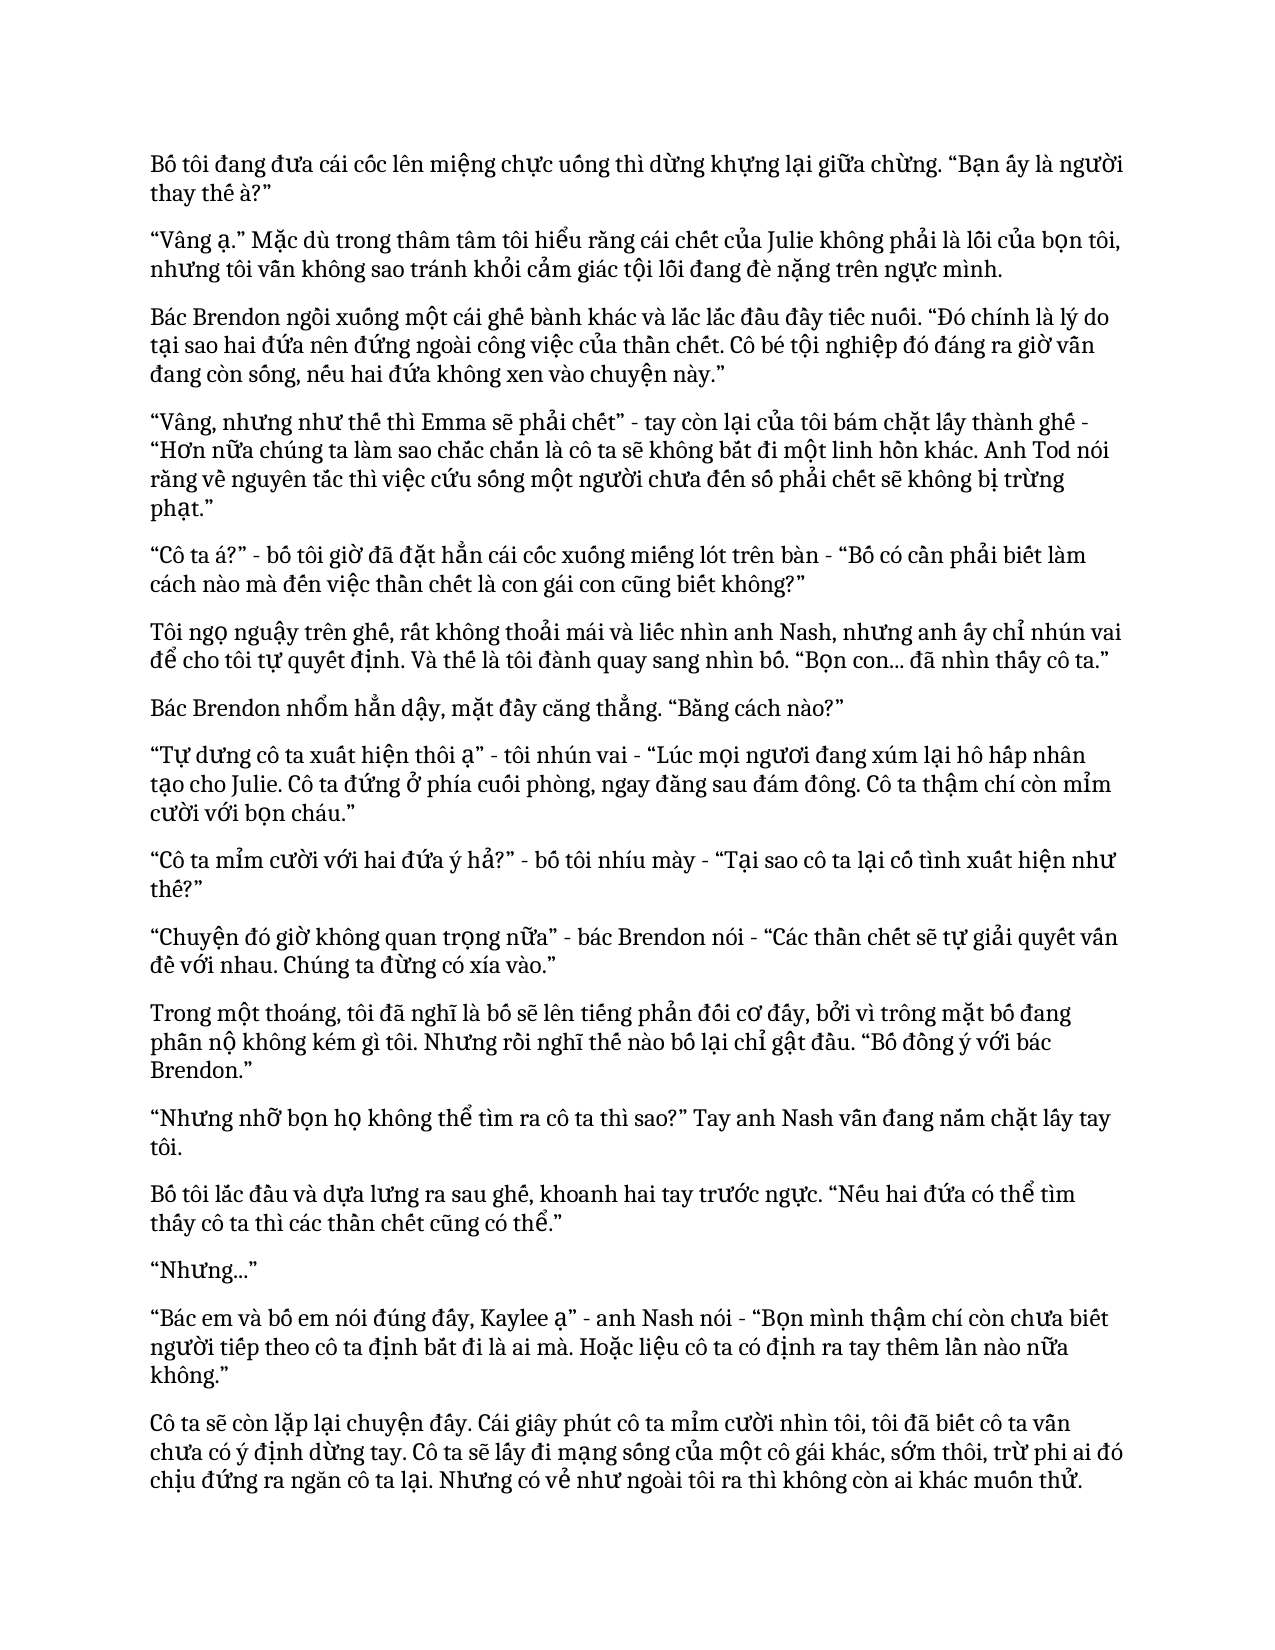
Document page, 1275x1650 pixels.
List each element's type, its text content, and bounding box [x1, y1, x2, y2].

text “Cô ta á?” - bố tôi giờ đã đặt hẳn cái cốc xuống miếng lót trên bàn - “Bố có cần phải biết làm cách nào mà đến việc thần chết là con gái con cũng biết không?” [150, 541, 1125, 599]
text “Tự dưng cô ta xuất hiện thôi ạ” - tôi nhún vai - “Lúc mọi ngươi đang xúm lại hô hấp nhân tạo cho Julie. Cô ta đứng ở phía cuối phòng, ngay đằng sau đám đông. Cô ta thậm chí còn mỉm cười với bọn cháu.” [150, 741, 1125, 827]
text Bố tôi đang đưa cái cốc lên miệng chực uống thì dừng khựng lại giữa chừng. “Bạn ấy là người thay thế à?” [150, 150, 1125, 207]
text “Nhưng...” [150, 1256, 1125, 1285]
text Bác Brendon nhổm hẳn dậy, mặt đầy căng thẳng. “Bằng cách nào?” [150, 694, 1125, 722]
text “Vâng ạ.” Mặc dù trong thâm tâm tôi hiểu rằng cái chết của Julie không phải là lỗi của bọn tôi, nhưng tôi vẫn không sao tránh khỏi cảm giác tội lỗi đang đè nặng trên ngực mình. [150, 226, 1125, 284]
text Cô ta sẽ còn lặp lại chuyện đấy. Cái giây phút cô ta mỉm cười nhìn tôi, tôi đã biết cô ta vẫn chưa có ý định dừng tay. Cô ta sẽ lấy đi mạng sống của một cô gái khác, sớm thôi, trừ phi ai đó chịu đứng ra ngăn cô ta lại. Nhưng có vẻ như ngoài tôi ra thì không còn ai khác muốn thử. [150, 1409, 1125, 1495]
text “Bác em và bố em nói đúng đấy, Kaylee ạ” - anh Nash nói - “Bọn mình thậm chí còn chưa biết người tiếp theo cô ta định bắt đi là ai mà. Hoặc liệu cô ta có định ra tay thêm lần nào nữa không.” [150, 1304, 1125, 1390]
text Tôi ngọ nguậy trên ghế, rất không thoải mái và liếc nhìn anh Nash, nhưng anh ấy chỉ nhún vai để cho tôi tự quyết định. Và thế là tôi đành quay sang nhìn bố. “Bọn con... đã nhìn thấy cô ta.” [150, 617, 1125, 675]
text “Cô ta mỉm cười với hai đứa ý hả?” - bố tôi nhíu mày - “Tại sao cô ta lại cố tình xuất hiện như thế?” [150, 846, 1125, 904]
text Bố tôi lắc đầu và dựa lưng ra sau ghế, khoanh hai tay trước ngực. “Nếu hai đứa có thể tìm thấy cô ta thì các thần chết cũng có thể.” [150, 1180, 1125, 1237]
text Bác Brendon ngồi xuống một cái ghế bành khác và lắc lắc đầu đầy tiếc nuối. “Đó chính là lý do tại sao hai đứa nên đứng ngoài công việc của thần chết. Cô bé tội nghiệp đó đáng ra giờ vẫn đang còn sống, nếu hai đứa không xen vào chuyện này.” [150, 302, 1125, 389]
text Trong một thoáng, tôi đã nghĩ là bố sẽ lên tiếng phản đối cơ đấy, bởi vì trông mặt bố đang phẫn nộ không kém gì tôi. Nhưng rồi nghĩ thế nào bố lại chỉ gật đầu. “Bố đồng ý với bác Brendon.” [150, 999, 1125, 1085]
text “Vâng, nhưng như thế thì Emma sẽ phải chết” - tay còn lại của tôi bám chặt lấy thành ghế - “Hơn nữa chúng ta làm sao chắc chắn là cô ta sẽ không bắt đi một linh hồn khác. Anh Tod nói rằng về nguyên tắc thì việc cứu sống một người chưa đến số phải chết sẽ không bị trừng phạt.” [150, 407, 1125, 522]
text “Chuyện đó giờ không quan trọng nữa” - bác Brendon nói - “Các thần chết sẽ tự giải quyết vấn đề với nhau. Chúng ta đừng có xía vào.” [150, 922, 1125, 980]
text “Nhưng nhỡ bọn họ không thể tìm ra cô ta thì sao?” Tay anh Nash vẫn đang nắm chặt lấy tay tôi. [150, 1104, 1125, 1161]
